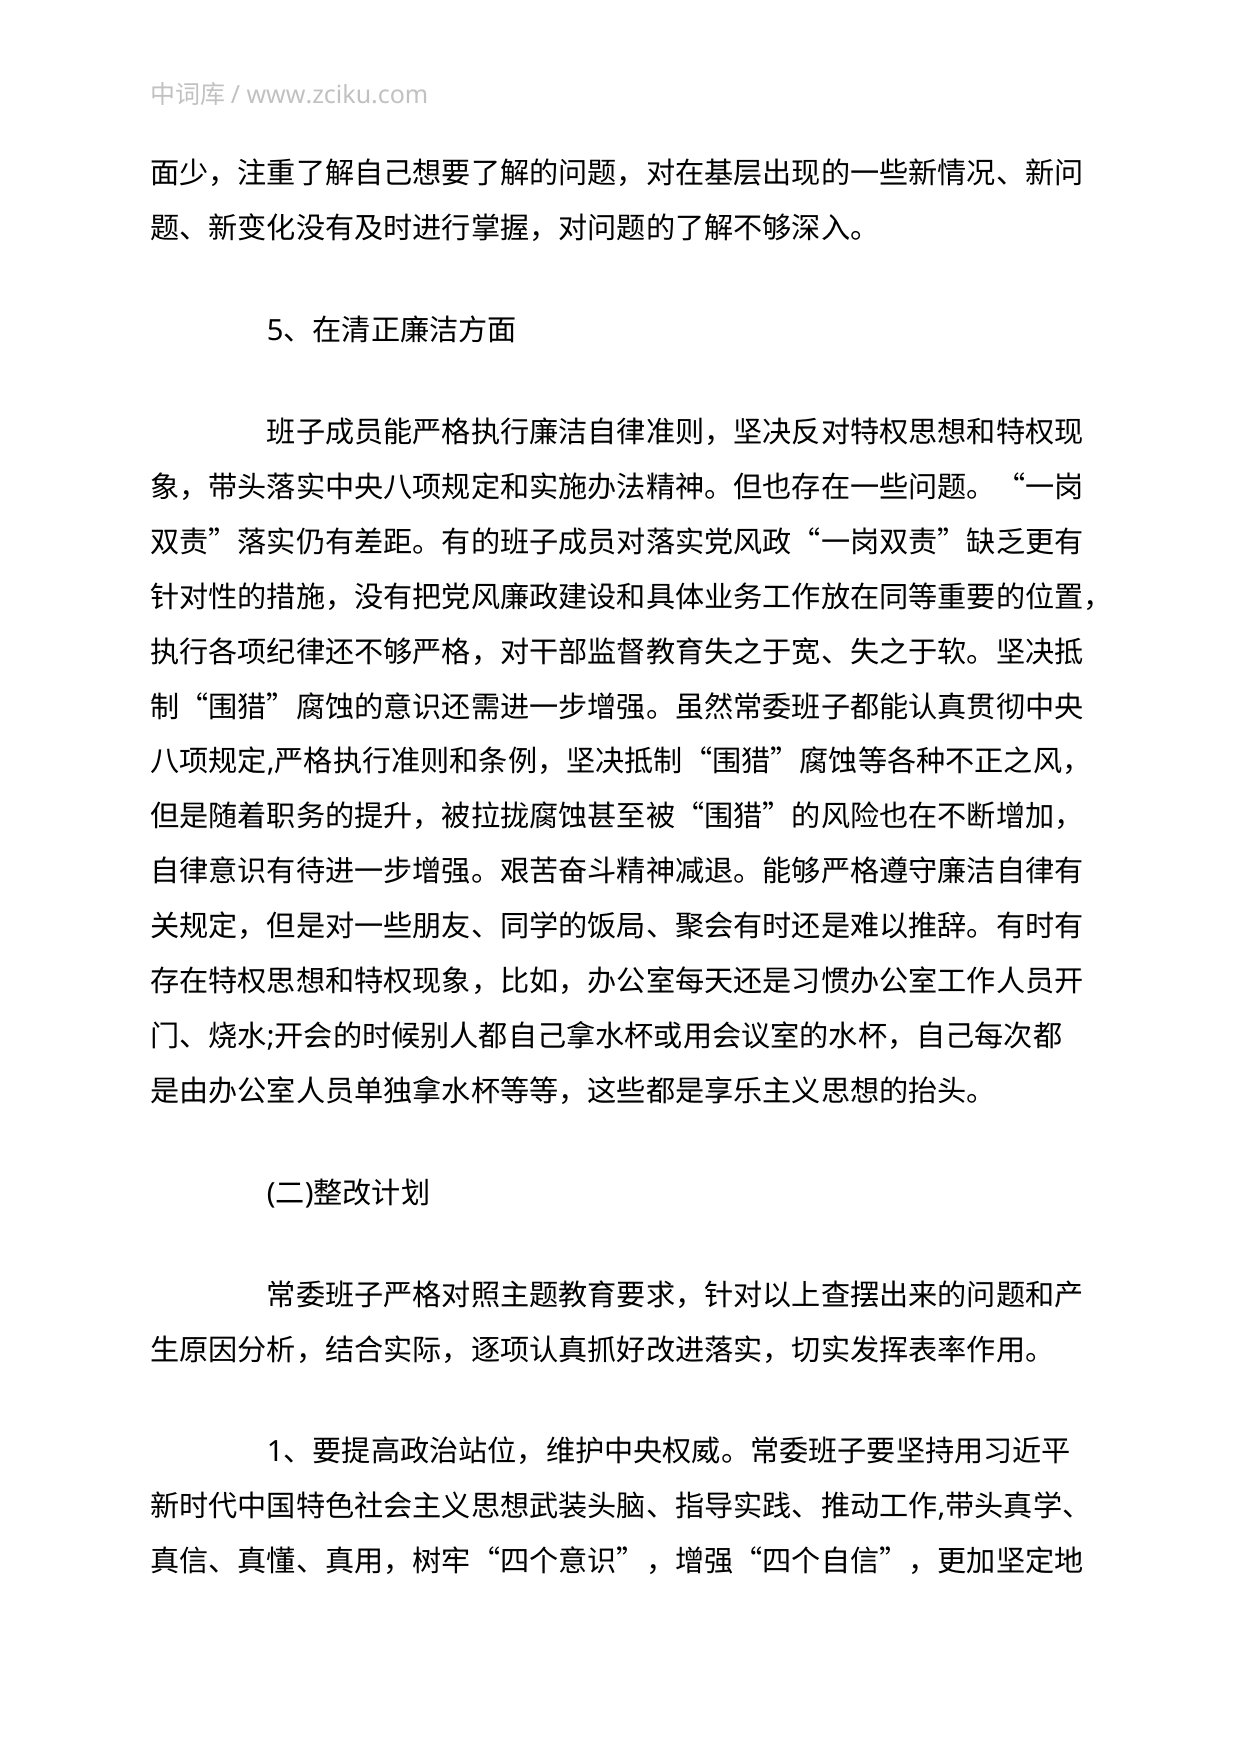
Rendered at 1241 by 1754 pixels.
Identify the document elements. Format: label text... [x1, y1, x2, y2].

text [150, 1428, 1090, 1580]
text 5、在清正廉洁方面 [150, 307, 1090, 349]
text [150, 150, 1090, 247]
text (二)整改计划 [150, 1169, 1090, 1212]
text 班子成员能严格执行廉洁自律准则，坚决反对特权思想和特权现象，带头落实中央八项规定和实施办法精神。但也存在一些问题。“一岗双责”落实仍有差距。有的班子成员对落实党风政“一岗双责”缺乏更有针对性的措施，没有把党风廉政建设和具体业务工作放在同等重要的位置，执行各项纪律还不够严格，对干部监督教育失之于宽、失之于软。坚决抵制“围猎”腐蚀的意识还需进一步增强。虽然常委班子都能认真贯彻中央八项规定,严格执行准则和条例，坚决抵制“围猎”腐蚀等各种不正之风，但是随着职务的提升，被拉拢腐蚀甚至被“围猎”的风险也在不断增加，自律意识有待进一步增强。艰苦奋斗精神减退。能够严格遵守廉洁自律有关规定，但是对一些朋友、同学的饭局、聚会有时还是难以推辞。有时有存在特权思想和特权现象，比如，办公室每天还是习惯办公室工作人员开门、烧水;开会的时候别人都自己拿水杯或用会议室的水杯，自己每次都是由办公室人员单独拿水杯等等，这些都是享乐主义思想的抬头。 [150, 409, 1090, 1110]
text 常委班子严格对照主题教育要求，针对以上查摆出来的问题和产生原因分析，结合实际，逐项认真抓好改进落实，切实发挥表率作用。 [150, 1271, 1090, 1368]
